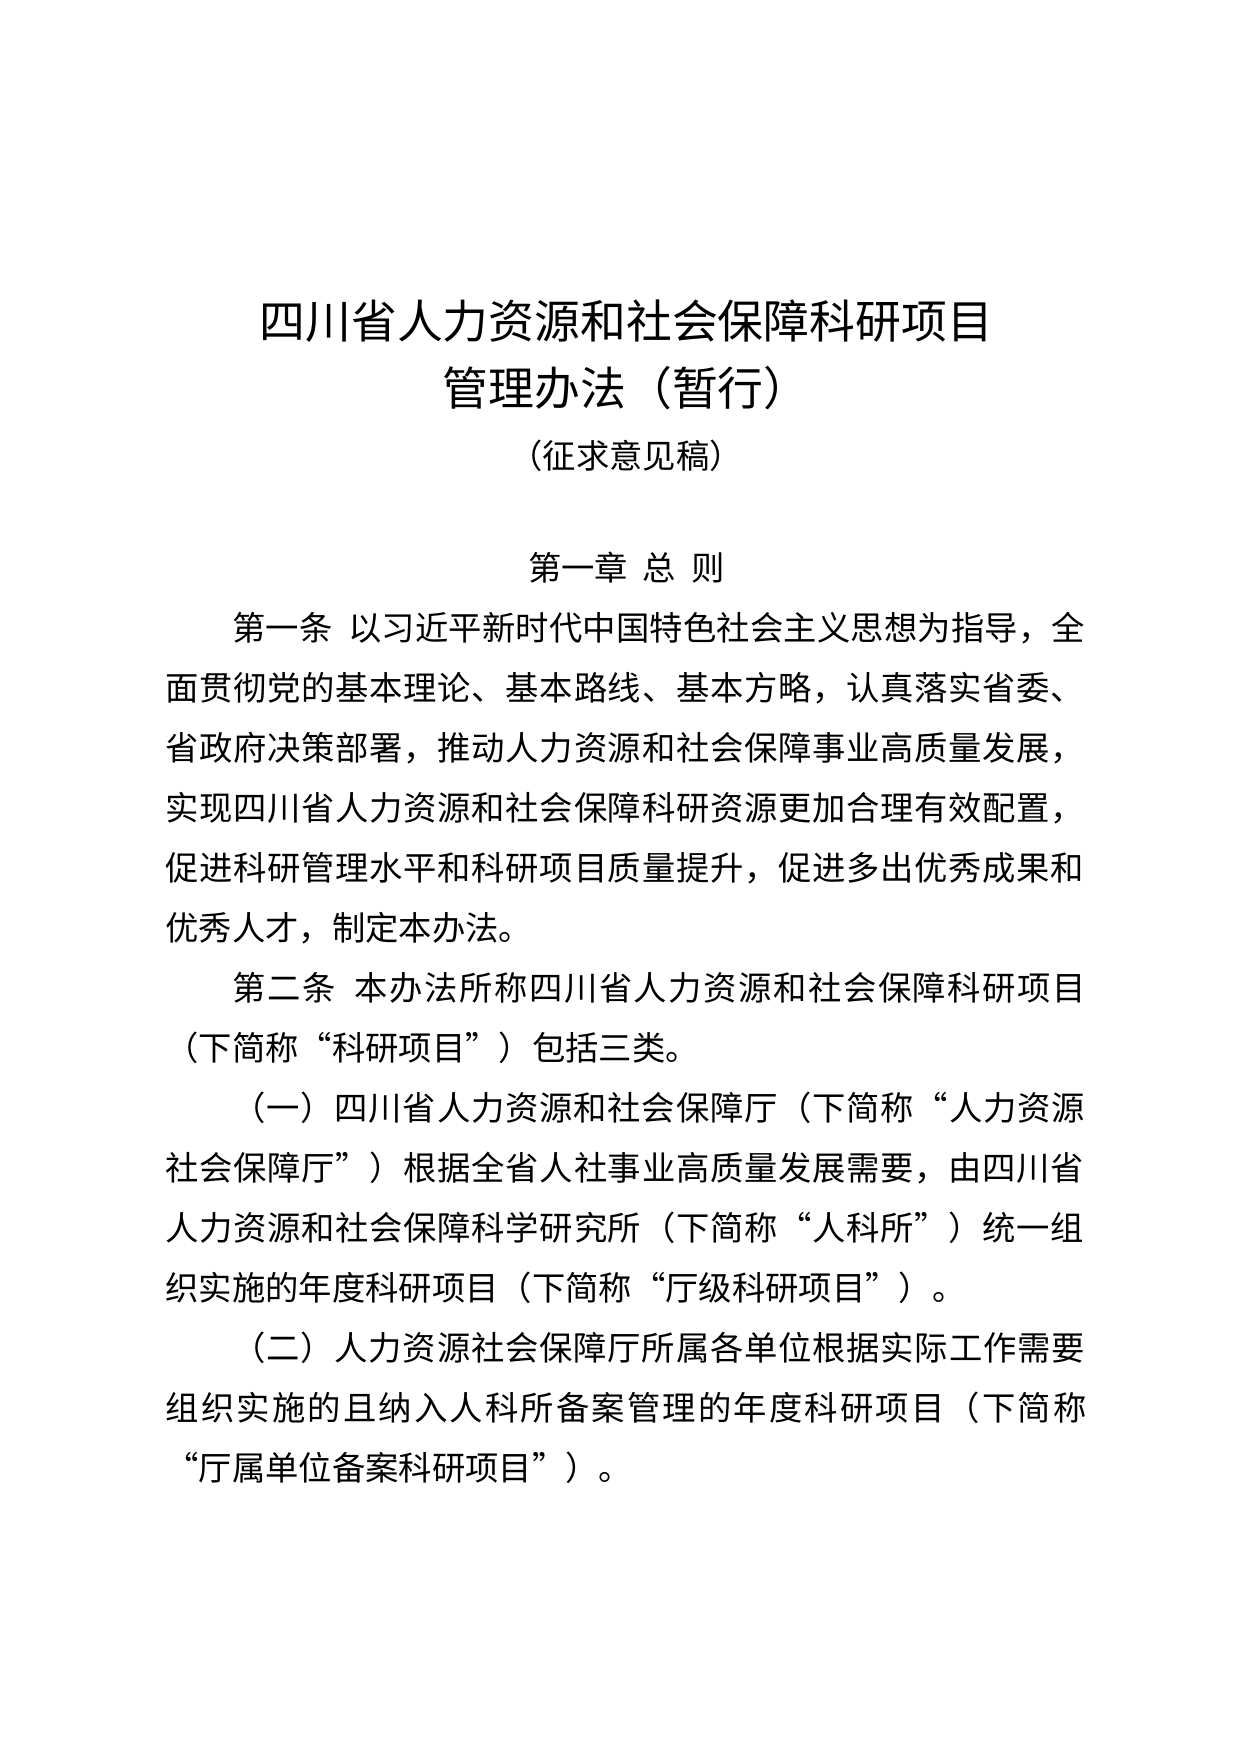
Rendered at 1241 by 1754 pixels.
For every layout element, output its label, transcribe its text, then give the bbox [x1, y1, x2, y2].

text （二）人力资源社会保障厅所属各单位根据实际工作需要组织实施的且纳入人科所备案管理的年度科研项目（下简称“厅属单位备案科研项目”）。 [165, 1313, 1087, 1493]
text 管理办法（暂行） [165, 352, 1087, 418]
text 第二条 本办法所称四川省人力资源和社会保障科研项目（下简称“科研项目”）包括三类。 [165, 953, 1087, 1073]
text 第一条 以习近平新时代中国特色社会主义思想为指导，全面贯彻党的基本理论、基本路线、基本方略，认真落实省委、省政府决策部署，推动人力资源和社会保障事业高质量发展，实现四川省人力资源和社会保障科研资源更加合理有效配置，促进科研管理水平和科研项目质量提升，促进多出优秀成果和优秀人才，制定本办法。 [165, 593, 1087, 953]
text （征求意见稿） [165, 418, 1087, 481]
text 第一章 总 则 [165, 533, 1087, 593]
text 四川省人力资源和社会保障科研项目 [165, 285, 1087, 352]
text （一）四川省人力资源和社会保障厅（下简称“人力资源社会保障厅”）根据全省人社事业高质量发展需要，由四川省人力资源和社会保障科学研究所（下简称“人科所”）统一组织实施的年度科研项目（下简称“厅级科研项目”）。 [165, 1073, 1087, 1313]
